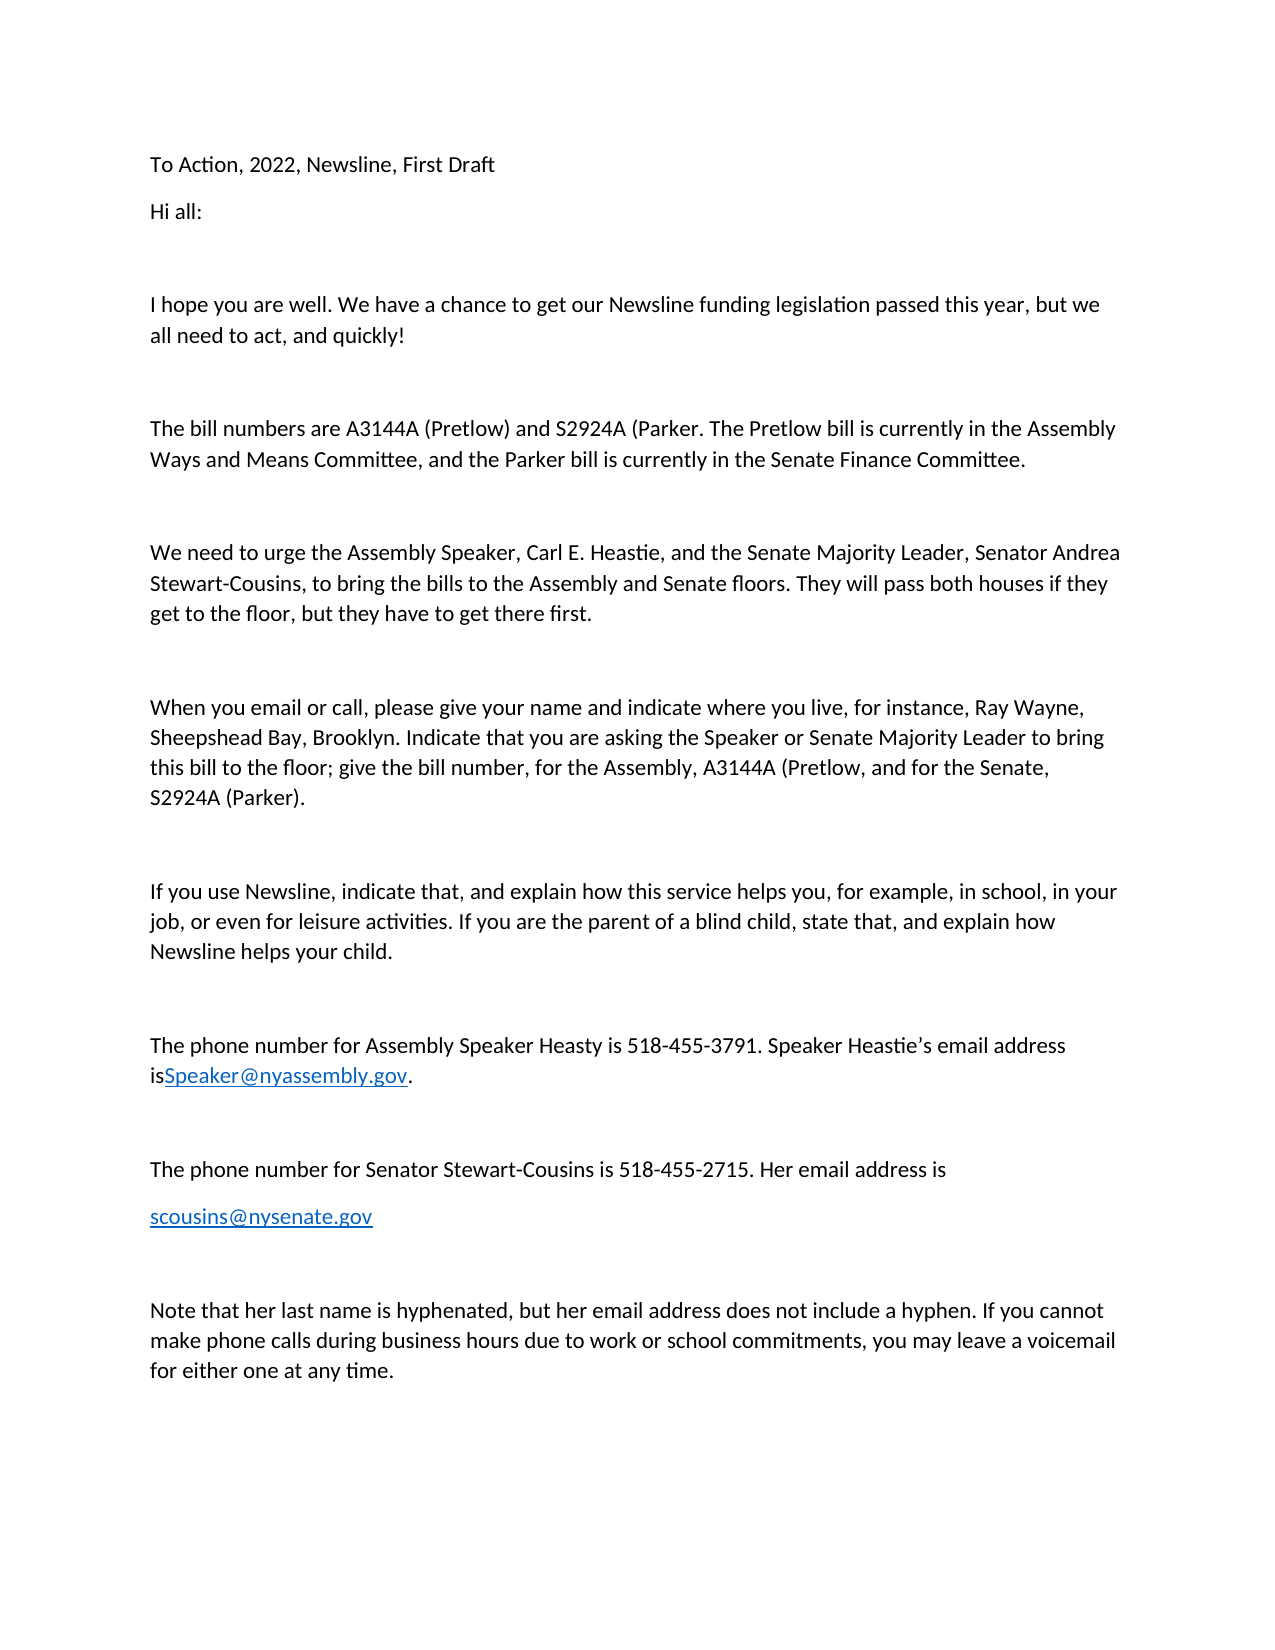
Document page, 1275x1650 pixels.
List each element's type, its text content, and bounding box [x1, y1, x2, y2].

text The bill numbers are A3144A (Pretlow) and S2924A (Parker. The Pretlow bill is currently in the Assembly Ways and Means Committee, and the Parker bill is currently in the Senate Finance Committee. [150, 414, 1125, 473]
text The phone number for Assembly Speaker Heasty is 518-455-3791. Speaker Heastie’s email address isSpeaker@nyassembly.gov. [150, 1031, 1125, 1089]
text The phone number for Senator Stewart-Cousins is 518-455-2715. Her email address is [150, 1155, 1125, 1183]
text We need to urge the Assembly Speaker, Carl E. Heastie, and the Senate Majority Leader, Senator Andrea Stewart-Cousins, to bring the bills to the Assembly and Senate floors. They will pass both houses if they get to the floor, but they have to get there first. [150, 538, 1125, 627]
text If you use Newsline, indicate that, and explain how this service helps you, for example, in school, in your job, or even for leisure activities. If you are the parent of a blind child, state that, and explain how Newsline helps your child. [150, 877, 1125, 966]
text Hi all: [150, 197, 1125, 225]
text When you email or call, please give your name and indicate where you live, for instance, Ray Wayne, Sheepshead Bay, Brooklyn. Indicate that you are asking the Speaker or Senate Majority Leader to bring this bill to the floor; give the bill number, for the Assembly, A3144A (Pretlow, and for the Senate, S2924A (Parker). [150, 693, 1125, 811]
text I hope you are well. We have a chance to get our Newsline funding legislation passed this year, but we all need to act, and quickly! [150, 291, 1125, 349]
text To Action, 2022, Newsline, First Draft [150, 150, 1125, 178]
text Note that her last name is hyphenated, but her email address does not include a hyphen. If you cannot make phone calls during business hours due to work or school commitments, you may leave a voicemail for either one at any time. [150, 1296, 1125, 1384]
text scousins@nysenate.gov [150, 1202, 1125, 1230]
